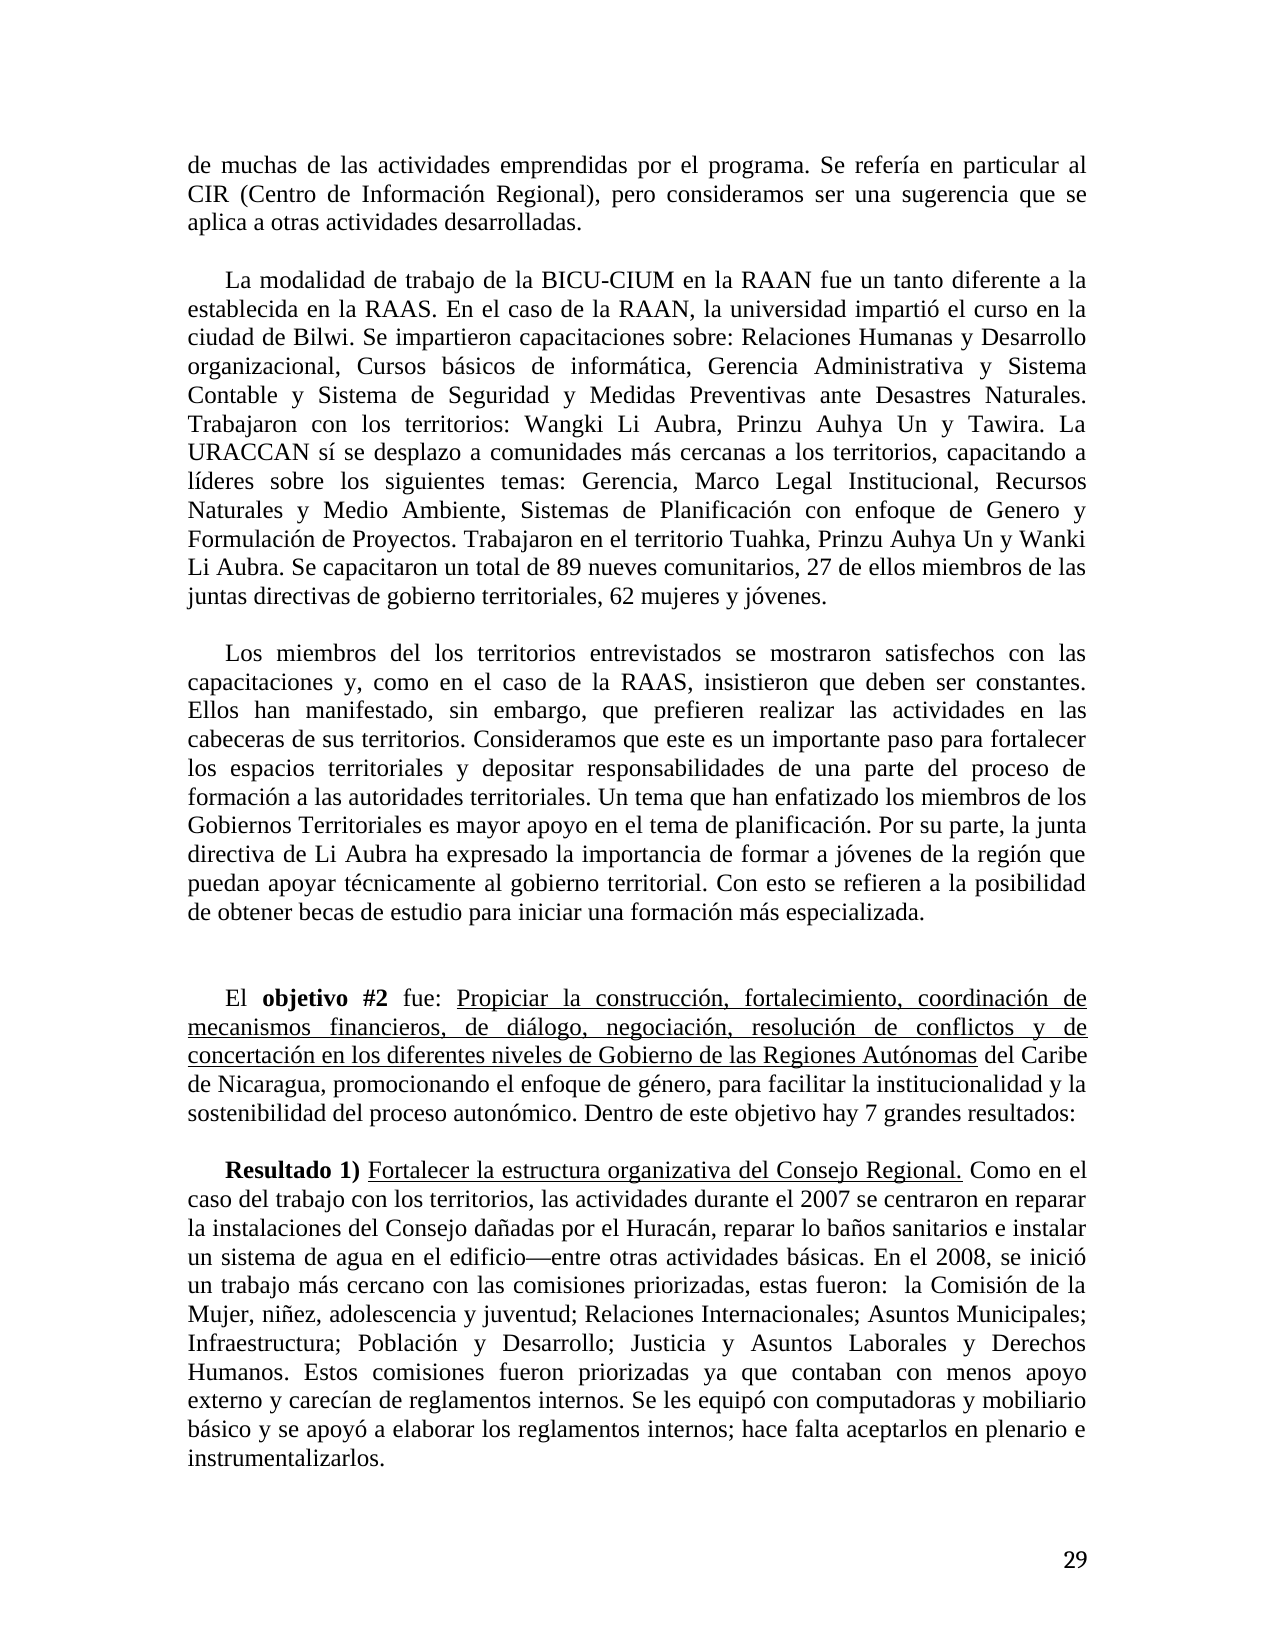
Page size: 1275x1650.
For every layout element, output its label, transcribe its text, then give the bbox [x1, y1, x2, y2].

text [187, 150, 1087, 236]
text El objetivo #2 fue: Propiciar la construcción, fortalecimiento, coordinación de mecanismos financieros, de diálogo, negociación, resolución de conflictos y de concertación en los diferentes niveles de Gobierno de las Regiones Autónomas del Caribe de Nicaragua, promocionando el enfoque de género, para facilitar la institucionalidad y la sostenibilidad del proceso autonómico. Dentro de este objetivo hay 7 grandes resultados: [187, 983, 1087, 1037]
text El objetivo #2 fue: Propiciar la construcción, fortalecimiento, coordinación de mecanismos financieros, de diálogo, negociación, resolución de conflictos y de concertación en los diferentes niveles de Gobierno de las Regiones Autónomas del Caribe de Nicaragua, promocionando el enfoque de género, para facilitar la institucionalidad y la sostenibilidad del proceso autonómico. Dentro de este objetivo hay 7 grandes resultados: [187, 1038, 1087, 1127]
text Los miembros del los territorios entrevistados se mostraron satisfechos con las capacitaciones y, como en el caso de la RAAS, insistieron que deben ser constantes. Ellos han manifestado, sin embargo, que prefieren realizar las actividades en las cabeceras de sus territorios. Consideramos que este es un importante paso para fortalecer los espacios territoriales y depositar responsabilidades de una parte del proceso de formación a las autoridades territoriales. Un tema que han enfatizado los miembros de los Gobiernos Territoriales es mayor apoyo en el tema de planificación. Por su parte, la junta directiva de Li Aubra ha expresado la importancia de formar a jóvenes de la región que puedan apoyar técnicamente al gobierno territorial. Con esto se refieren a la posibilidad de obtener becas de estudio para iniciar una formación más especializada. [187, 638, 1087, 926]
text Resultado 1) Fortalecer la estructura organizativa del Consejo Regional. Como en el caso del trabajo con los territorios, las actividades durante el 2007 se centraron en reparar la instalaciones del Consejo dañadas por el Huracán, reparar lo baños sanitarios e instalar un sistema de agua en el edificio—entre otras actividades básicas. En el 2008, se inició un trabajo más cercano con las comisiones priorizadas, estas fueron: la Comisión de la Mujer, niñez, adolescencia y juventud; Relaciones Internacionales; Asuntos Municipales; Infraestructura; Población y Desarrollo; Justicia y Asuntos Laborales y Derechos Humanos. Estos comisiones fueron priorizadas ya que contaban con menos apoyo externo y carecían de reglamentos internos. Se les equipó con computadoras y mobiliario básico y se apoyó a elaborar los reglamentos internos; hace falta aceptarlos en plenario e instrumentalizarlos. [187, 1156, 1087, 1472]
text La modalidad de trabajo de la BICU-CIUM en la RAAN fue un tanto diferente a la establecida en la RAAS. En el caso de la RAAN, la universidad impartió el curso en la ciudad de Bilwi. Se impartieron capacitaciones sobre: Relaciones Humanas y Desarrollo organizacional, Cursos básicos de informática, Gerencia Administrativa y Sistema Contable y Sistema de Seguridad y Medidas Preventivas ante Desastres Naturales. Trabajaron con los territorios: Wangki Li Aubra, Prinzu Auhya Un y Tawira. La URACCAN sí se desplazo a comunidades más cercanas a los territorios, capacitando a líderes sobre los siguientes temas: Gerencia, Marco Legal Institucional, Recursos Naturales y Medio Ambiente, Sistemas de Planificación con enfoque de Genero y Formulación de Proyectos. Trabajaron en el territorio Tuahka, Prinzu Auhya Un y Wanki Li Aubra. Se capacitaron un total de 89 nueves comunitarios, 27 de ellos miembros de las juntas directivas de gobierno territoriales, 62 mujeres y jóvenes. [187, 265, 1087, 610]
